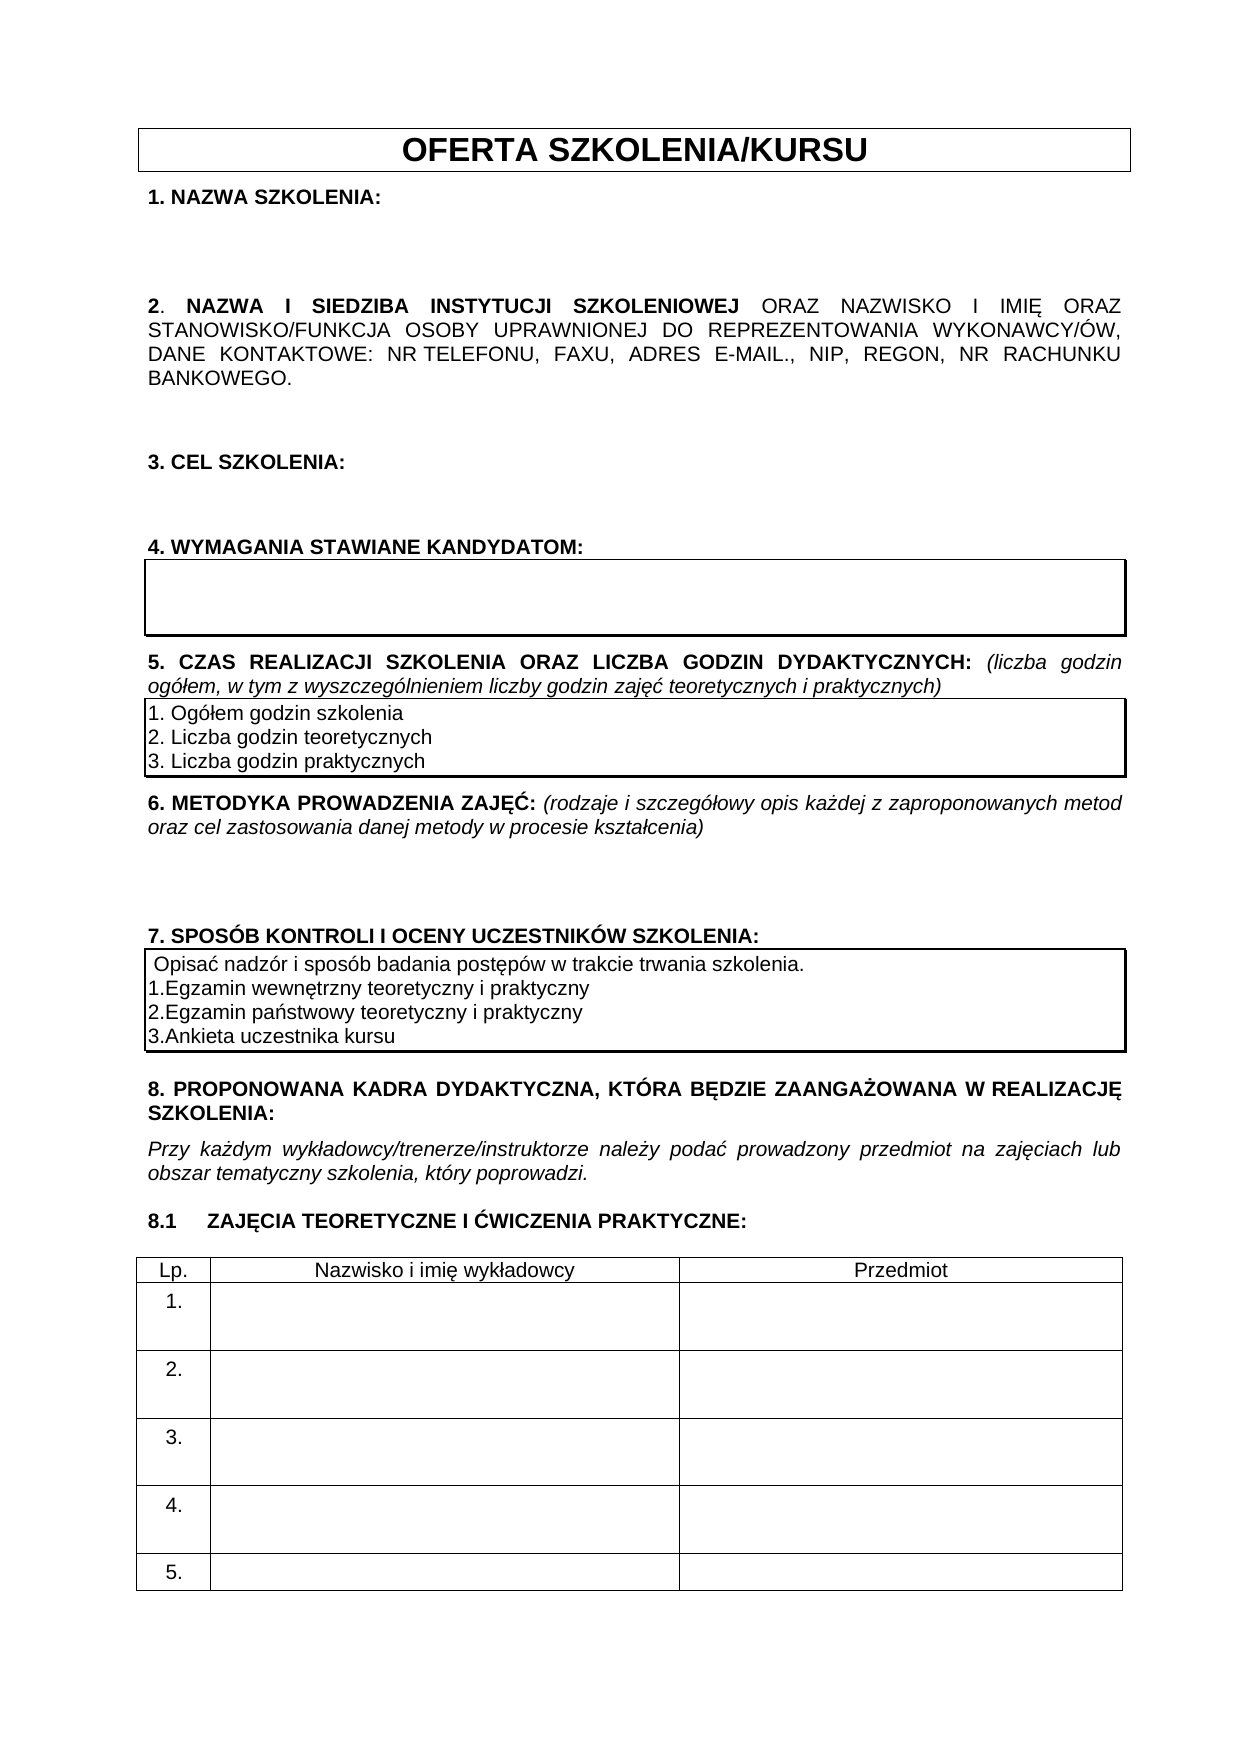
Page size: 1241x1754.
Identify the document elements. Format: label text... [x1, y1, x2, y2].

table_cell [680, 1351, 1122, 1417]
table_cell [680, 1419, 1122, 1485]
table_cell [137, 1419, 210, 1485]
text 8.1 ZAJĘCIA TEORETYCZNE i ćwiczenia praktyczne: [148, 1209, 1122, 1233]
text 7. SPOSÓB KONTROLI I OCENY UCZESTNIKÓW SZKOLENIA: [148, 924, 1122, 948]
text 3. CEL SZKOLENIA: [148, 450, 1122, 474]
text 5. CZAS REALIZACJI SZKOLENIA ORAZ LICZBA GODZIN DYDAKTYCZNYCH: (liczba godzin ogółem, w tym z wyszczególnieniem liczby godzin zajęć teoretycznych i praktycznych) [148, 650, 1122, 698]
text 1.Egzamin wewnętrzny teoretyczny i praktyczny [148, 976, 1122, 1000]
table_cell [211, 1419, 679, 1485]
table_cell [211, 1554, 679, 1590]
text Opisać nadzór i sposób badania postępów w trakcie trwania szkolenia. [146, 950, 1124, 976]
text 2. NAZWA I SIEDZIBA INSTYTUCJI SZKOLENIOWEJ ORAZ NAZWISKO I IMIĘ ORAZ STANOWISKO/FUNKCJA OSOBY UPRAWNIONEJ DO REPREZENTOWANIA WYKONAWCY/ÓW, DANE KONTAKTOWE: NR TELEFONU, FAXU, ADRES E-MAIL., NIP, REGON, NR RACHUNKU BANKOWEGO. [148, 294, 1122, 390]
table_header Nazwisko i imię wykładowcy [211, 1258, 679, 1282]
text 8. PROPONOWANA KADRA DYDAKTYCZNA, KTÓRA BĘDZIE ZAANGAŻOWANA W REALIZACJĘ SZKOLENIA: [148, 1077, 1122, 1125]
table_cell [211, 1351, 679, 1417]
table_cell [137, 1351, 210, 1417]
text 1. Ogółem godzin szkolenia [146, 699, 1124, 725]
text 3. Liczba godzin praktycznych [146, 746, 1124, 775]
text 3.Ankieta uczestnika kursu [146, 1020, 1124, 1050]
text 4. WYMAGANIA STAWIANE KANDYDATOM: [148, 534, 1122, 558]
text 2. Liczba godzin teoretycznych [148, 725, 1122, 746]
text 2.Egzamin państwowy teoretyczny i praktyczny [148, 1000, 1122, 1020]
text OFERTA SZKOLENIA/KURSU [139, 129, 1130, 171]
table_cell [137, 1283, 210, 1350]
table_cell [680, 1486, 1122, 1553]
table_cell [211, 1283, 679, 1350]
text Przy każdym wykładowcy/trenerze/instruktorze należy podać prowadzony przedmiot na zajęciach lub obszar tematyczny szkolenia, który poprowadzi. [148, 1137, 1122, 1185]
table_cell [680, 1283, 1122, 1350]
table_header Przedmiot [680, 1258, 1122, 1282]
table_cell [137, 1486, 210, 1553]
table_cell [137, 1554, 210, 1590]
text 1. NAZWA SZKOLENIA: [148, 184, 1122, 208]
table_header Lp. [137, 1258, 210, 1282]
table_cell [680, 1554, 1122, 1590]
text 6. METODYKA PROWADZENIA ZAJĘĆ: (rodzaje i szczegółowy opis każdej z zaproponowanych metod oraz cel zastosowania danej metody w procesie kształcenia) [148, 791, 1122, 839]
table_cell [211, 1486, 679, 1553]
